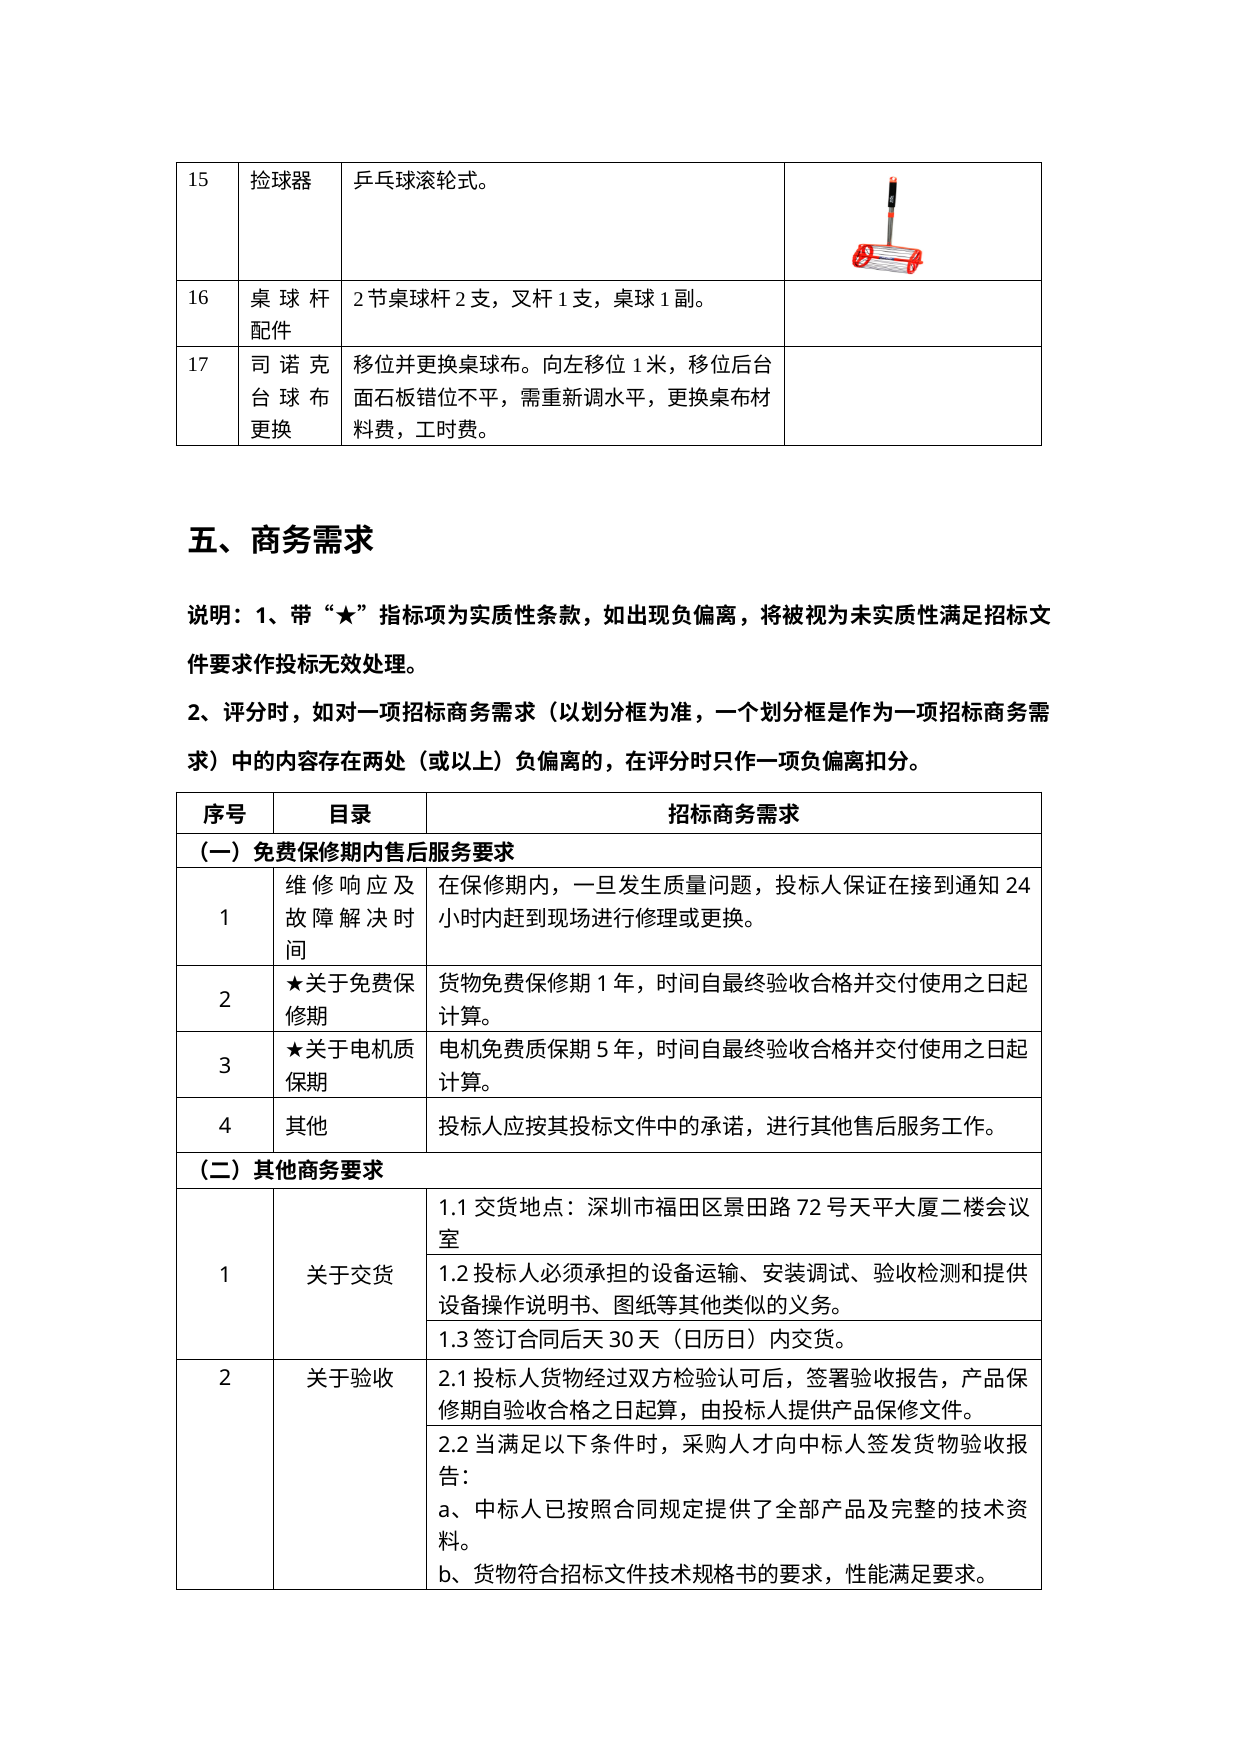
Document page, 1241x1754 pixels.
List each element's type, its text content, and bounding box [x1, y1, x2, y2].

table_cell （二）其他商务要求 [177, 1153, 1041, 1188]
table_cell ★关于免费保修期 [274, 966, 426, 1031]
table_cell [785, 347, 1041, 445]
table_cell 1.3签订合同后天30天（日历日）内交货。 [427, 1321, 1041, 1359]
table_header 序号 [177, 793, 273, 833]
table_cell 1 [177, 1189, 273, 1359]
table_cell 维修响应及故障解决时间 [274, 868, 426, 965]
table_cell 移位并更换桌球布。向左移位1米，移位后台面石板错位不平，需重新调水平，更换桌布材料费，工时费。 [342, 347, 784, 445]
table_cell 17 [177, 347, 238, 445]
table_cell 乒乓球滚轮式。 [342, 163, 784, 280]
table_cell （一）免费保修期内售后服务要求 [177, 834, 1041, 867]
table_cell 2节桌球杆2支，叉杆1支，桌球1副。 [342, 281, 784, 346]
table_cell 投标人应按其投标文件中的承诺，进行其他售后服务工作。 [427, 1098, 1041, 1152]
table_cell 4 [177, 1098, 273, 1152]
table_cell 2 [177, 1360, 273, 1589]
table_cell 15 [177, 163, 238, 280]
table_cell 捡球器 [239, 163, 341, 280]
table_cell [785, 163, 1041, 280]
table_cell 在保修期内，一旦发生质量问题，投标人保证在接到通知24小时内赶到现场进行修理或更换。 [427, 868, 1041, 965]
table_cell 其他 [274, 1098, 426, 1152]
picture [839, 174, 943, 275]
table_cell 关于交货 [274, 1189, 426, 1359]
table_cell 司诺克台球布更换 [239, 347, 341, 445]
table_cell 1 [177, 868, 273, 965]
table_cell 货物免费保修期1年，时间自最终验收合格并交付使用之日起计算。 [427, 966, 1041, 1031]
table_cell 1.1交货地点：深圳市福田区景田路72号天平大厦二楼会议室 [427, 1189, 1041, 1254]
table_cell [785, 281, 1041, 346]
table_cell 16 [177, 281, 238, 346]
table_header 招标商务需求 [427, 793, 1041, 833]
text 2、评分时，如对一项招标商务需求（以划分框为准，一个划分框是作为一项招标商务需求）中的内容存在两处（或以上）负偏离的，在评分时只作一项负偏离扣分。 [187, 694, 1053, 776]
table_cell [427, 1426, 1041, 1589]
text 说明：1、带“★”指标项为实质性条款，如出现负偏离，将被视为未实质性满足招标文件要求作投标无效处理。 [187, 597, 1053, 679]
table_cell 关于验收 [274, 1360, 426, 1589]
subtitle 五、商务需求 [187, 505, 1053, 570]
table_header 目录 [274, 793, 426, 833]
table_cell 桌球杆配件 [239, 281, 341, 346]
table_cell 2 [177, 966, 273, 1031]
table_cell ★关于电机质保期 [274, 1032, 426, 1097]
table_cell 电机免费质保期5年，时间自最终验收合格并交付使用之日起计算。 [427, 1032, 1041, 1097]
table_cell 1.2投标人必须承担的设备运输、安装调试、验收检测和提供设备操作说明书、图纸等其他类似的义务。 [427, 1255, 1041, 1320]
table_cell 2.1投标人货物经过双方检验认可后，签署验收报告，产品保修期自验收合格之日起算，由投标人提供产品保修文件。 [427, 1360, 1041, 1425]
table_cell 3 [177, 1032, 273, 1097]
